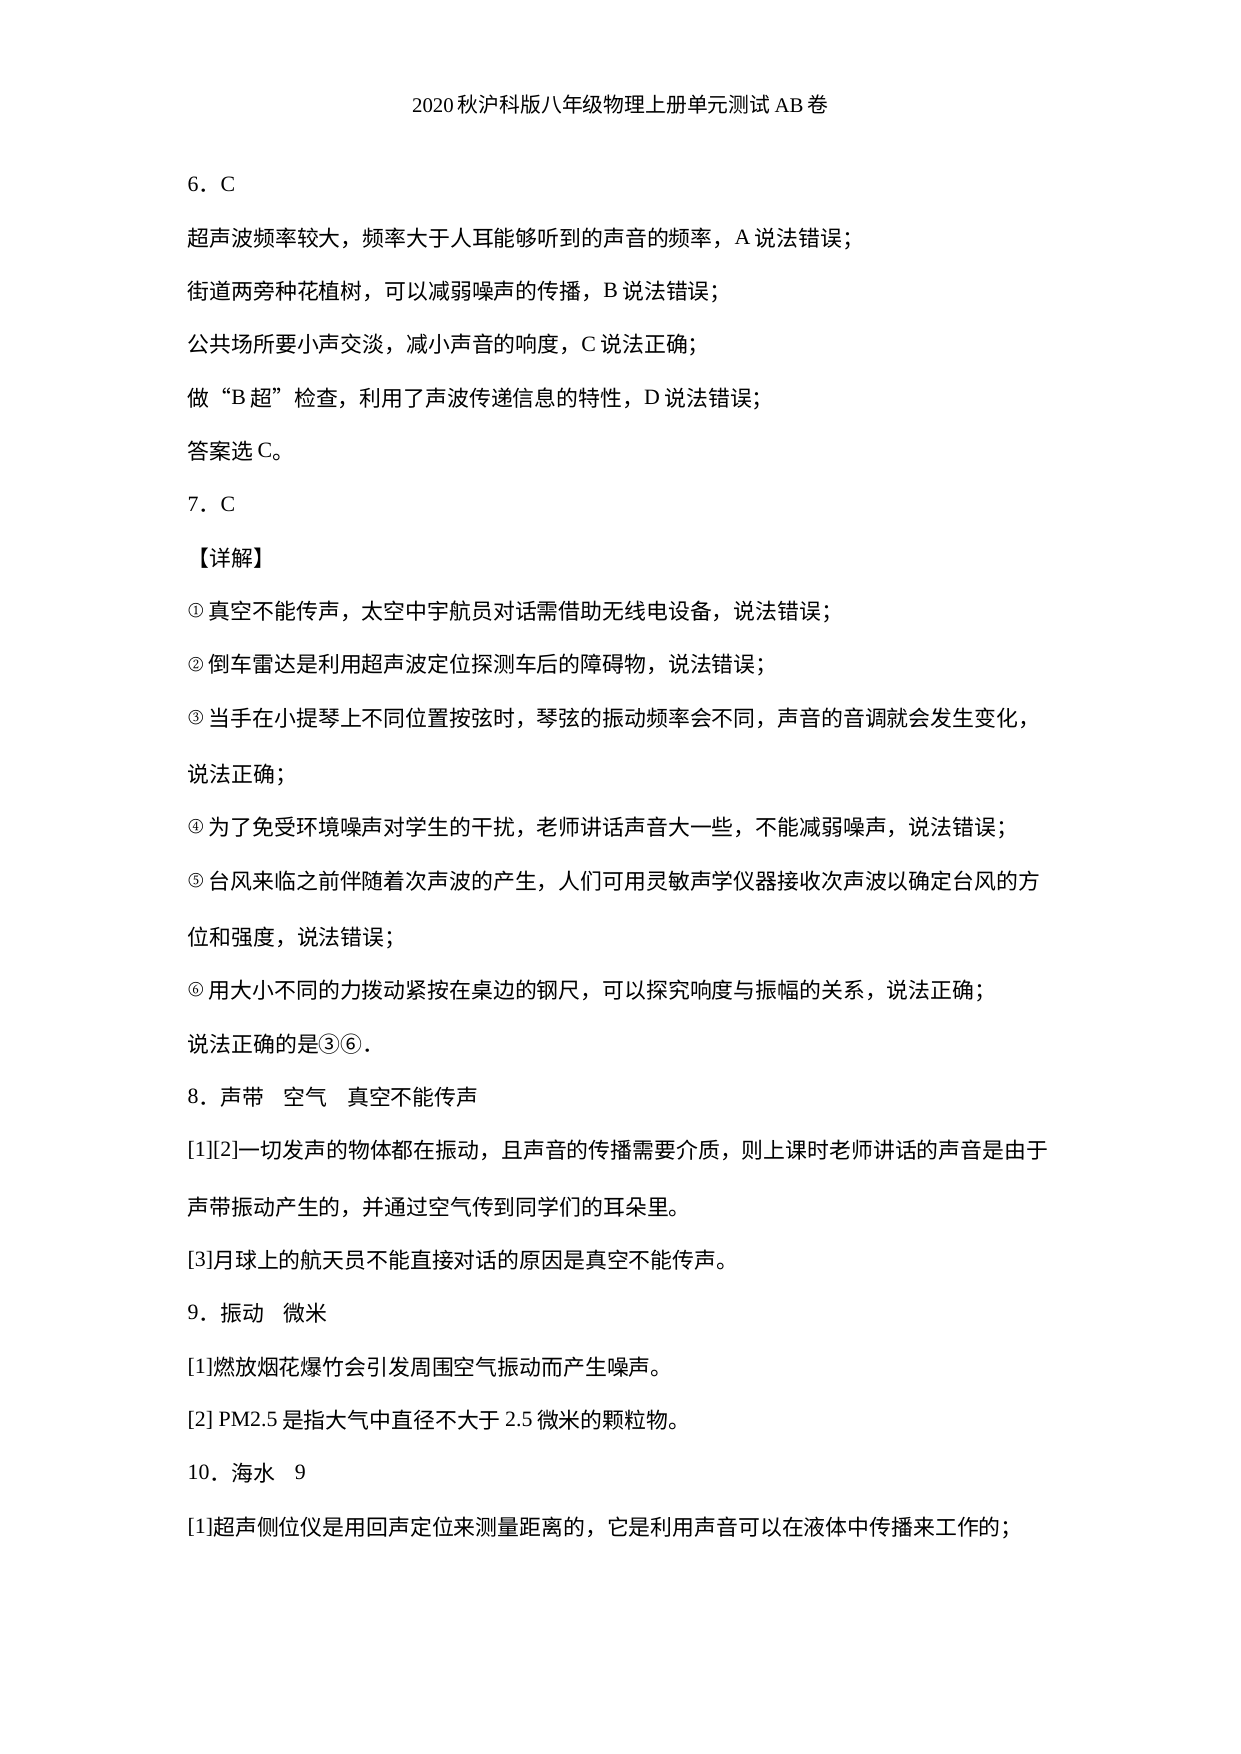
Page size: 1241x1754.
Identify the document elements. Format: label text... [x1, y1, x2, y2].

text [2] PM2.5是指大气中直径不大于2.5微米的颗粒物。 [187, 1400, 1053, 1437]
text ②倒车雷达是利用超声波定位探测车后的障碍物，说法错误； [187, 644, 1053, 682]
text 说法正确的是③⑥． [187, 1024, 1053, 1061]
text ③当手在小提琴上不同位置按弦时，琴弦的振动频率会不同，声音的音调就会发生变化，说法正确； [187, 698, 1053, 792]
text [1][2]一切发声的物体都在振动，且声音的传播需要介质，则上课时老师讲话的声音是由于声带振动产生的，并通过空气传到同学们的耳朵里。 [187, 1130, 1053, 1224]
text 【详解】 [187, 538, 1053, 575]
text 答案选C。 [187, 431, 1053, 469]
text 10．海水 9 [187, 1453, 1053, 1491]
text 7．C [187, 484, 1053, 522]
text ⑥用大小不同的力拨动紧按在桌边的钢尺，可以探究响度与振幅的关系，说法正确； [187, 970, 1053, 1008]
text [3]月球上的航天员不能直接对话的原因是真空不能传声。 [187, 1240, 1053, 1277]
text 公共场所要小声交淡，减小声音的响度，C说法正确； [187, 324, 1053, 362]
text [1]燃放烟花爆竹会引发周围空气振动而产生噪声。 [187, 1347, 1053, 1384]
text [1]超声侧位仪是用回声定位来测量距离的，它是利用声音可以在液体中传播来工作的； [187, 1507, 1053, 1544]
text 做“B超”检查，利用了声波传递信息的特性，D说法错误； [187, 378, 1053, 415]
text 街道两旁种花植树，可以减弱噪声的传播，B说法错误； [187, 271, 1053, 309]
text ①真空不能传声，太空中宇航员对话需借助无线电设备，说法错误； [187, 591, 1053, 629]
text ④为了免受环境噪声对学生的干扰，老师讲话声音大一些，不能减弱噪声，说法错误； [187, 807, 1053, 845]
text 超声波频率较大，频率大于人耳能够听到的声音的频率，A说法错误； [187, 218, 1053, 255]
text 8．声带 空气 真空不能传声 [187, 1077, 1053, 1114]
text 6．C [187, 164, 1053, 202]
text 9．振动 微米 [187, 1293, 1053, 1331]
text ⑤台风来临之前伴随着次声波的产生，人们可用灵敏声学仪器接收次声波以确定台风的方位和强度，说法错误； [187, 861, 1053, 954]
